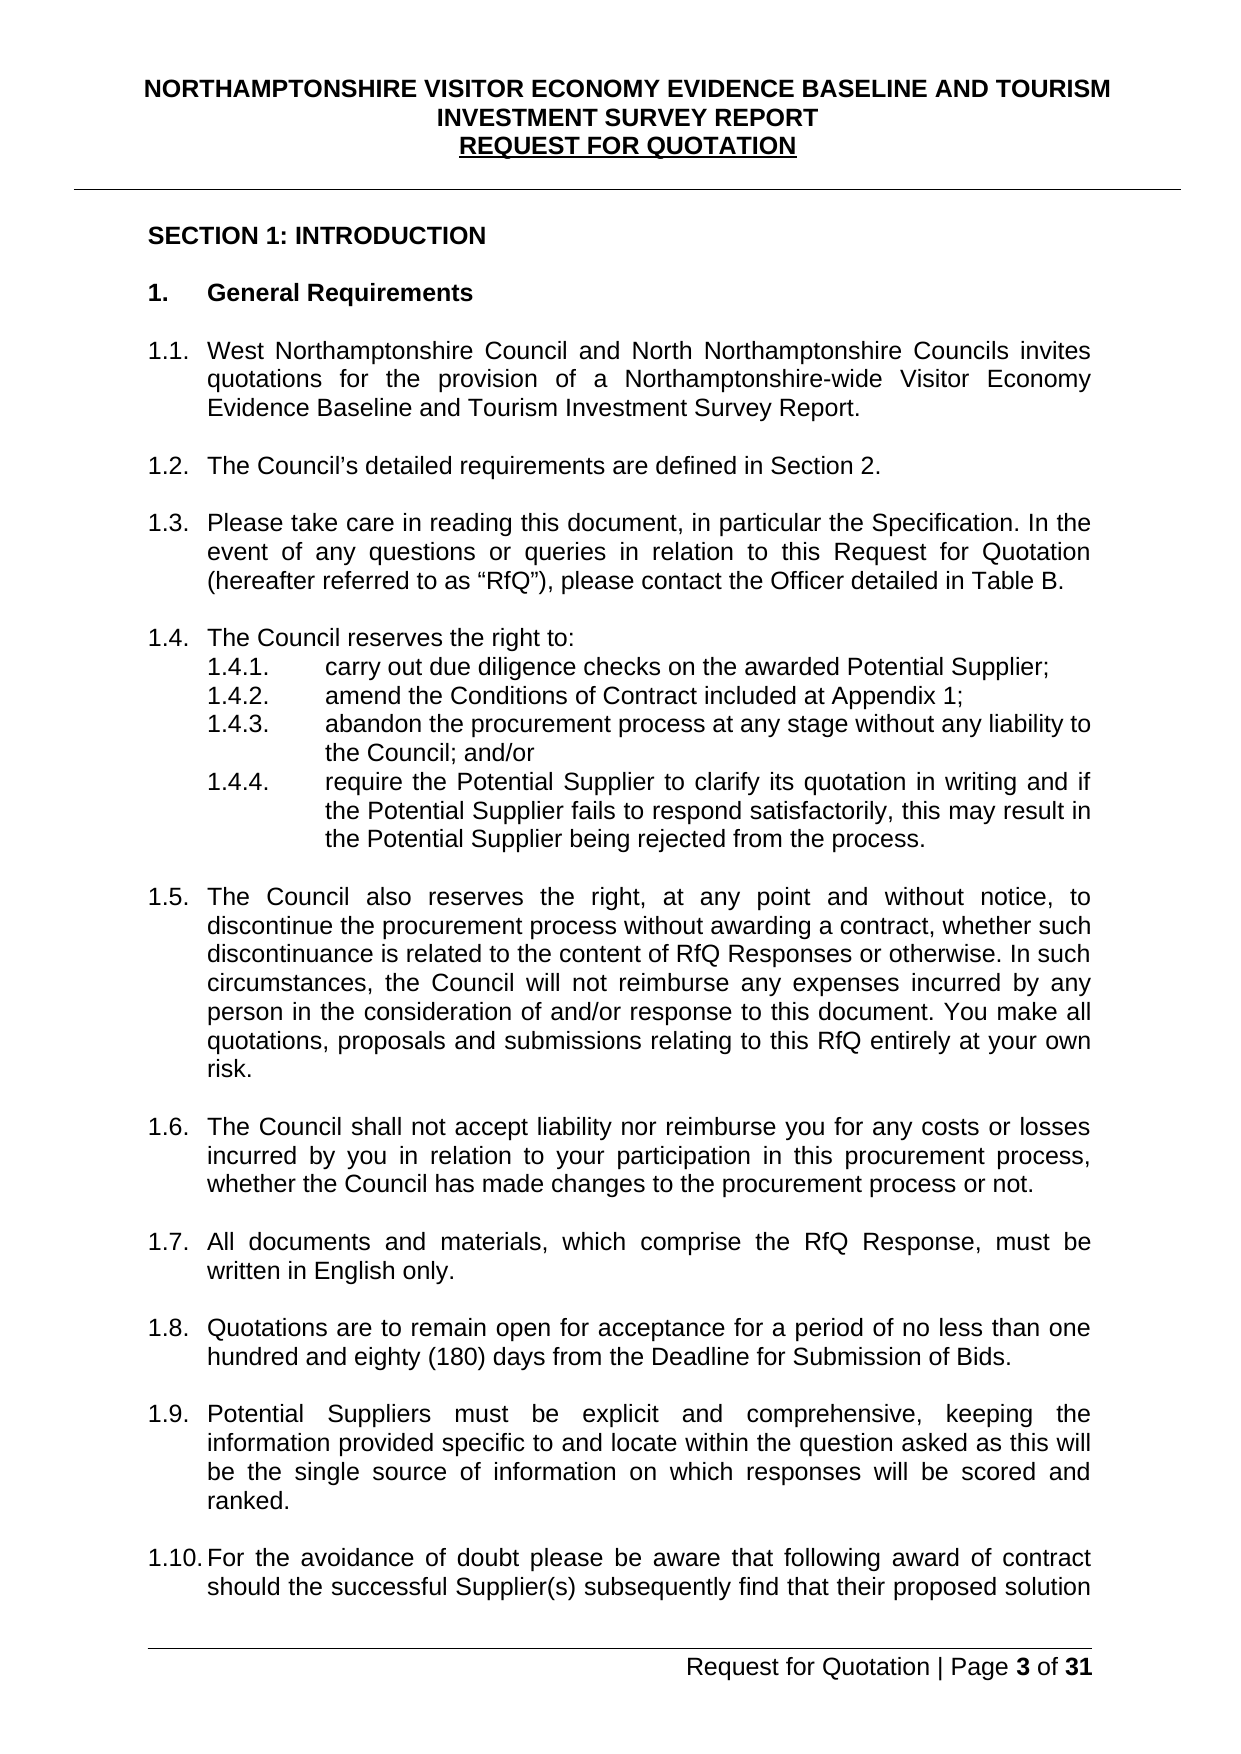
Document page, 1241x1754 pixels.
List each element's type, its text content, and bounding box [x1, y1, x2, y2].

list The Council reserves the right to: [148, 623, 1092, 652]
list West Northamptonshire Council and North Northamptonshire Councils invites quotations for the provision of a Northamptonshire-wide Visitor Economy Evidence Baseline and Tourism Investment Survey Report. [148, 336, 1092, 422]
list The Council shall not accept liability nor reimburse you for any costs or losses incurred by you in relation to your participation in this procurement process, whether the Council has made changes to the procurement process or not. [148, 1112, 1092, 1198]
list carry out due diligence checks on the awarded Potential Supplier; [207, 652, 1092, 681]
list Please take care in reading this document, in particular the Specification. In the event of any questions or queries in relation to this Request for Quotation (hereafter referred to as “RfQ”), please contact the Officer detailed in Table B. [148, 508, 1092, 594]
list require the Potential Supplier to clarify its quotation in writing and if the Potential Supplier fails to respond satisfactorily, this may result in the Potential Supplier being rejected from the process. [207, 767, 1092, 853]
list Quotations are to remain open for acceptance for a period of no less than one hundred and eighty (180) days from the Deadline for Submission of Bids. [148, 1313, 1092, 1371]
subtitle Section 1: Introduction [148, 221, 1092, 249]
list abandon the procurement process at any stage without any liability to the Council; and/or [207, 709, 1092, 767]
subtitle General Requirements [148, 278, 1092, 307]
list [148, 1543, 1092, 1601]
list The Council also reserves the right, at any point and without notice, to discontinue the procurement process without awarding a contract, whether such discontinuance is related to the content of RfQ Responses or otherwise. In such circumstances, the Council will not reimburse any expenses incurred by any person in the consideration of and/or response to this document. You make all quotations, proposals and submissions relating to this RfQ entirely at your own risk. [148, 882, 1092, 1083]
list Potential Suppliers must be explicit and comprehensive, keeping the information provided specific to and locate within the question asked as this will be the single source of information on which responses will be scored and ranked. [148, 1399, 1092, 1514]
list amend the Conditions of Contract included at Appendix 1; [207, 681, 1092, 709]
list All documents and materials, which comprise the RfQ Response, must be written in English only. [148, 1227, 1092, 1284]
list The Council’s detailed requirements are defined in Section 2. [148, 451, 1092, 479]
